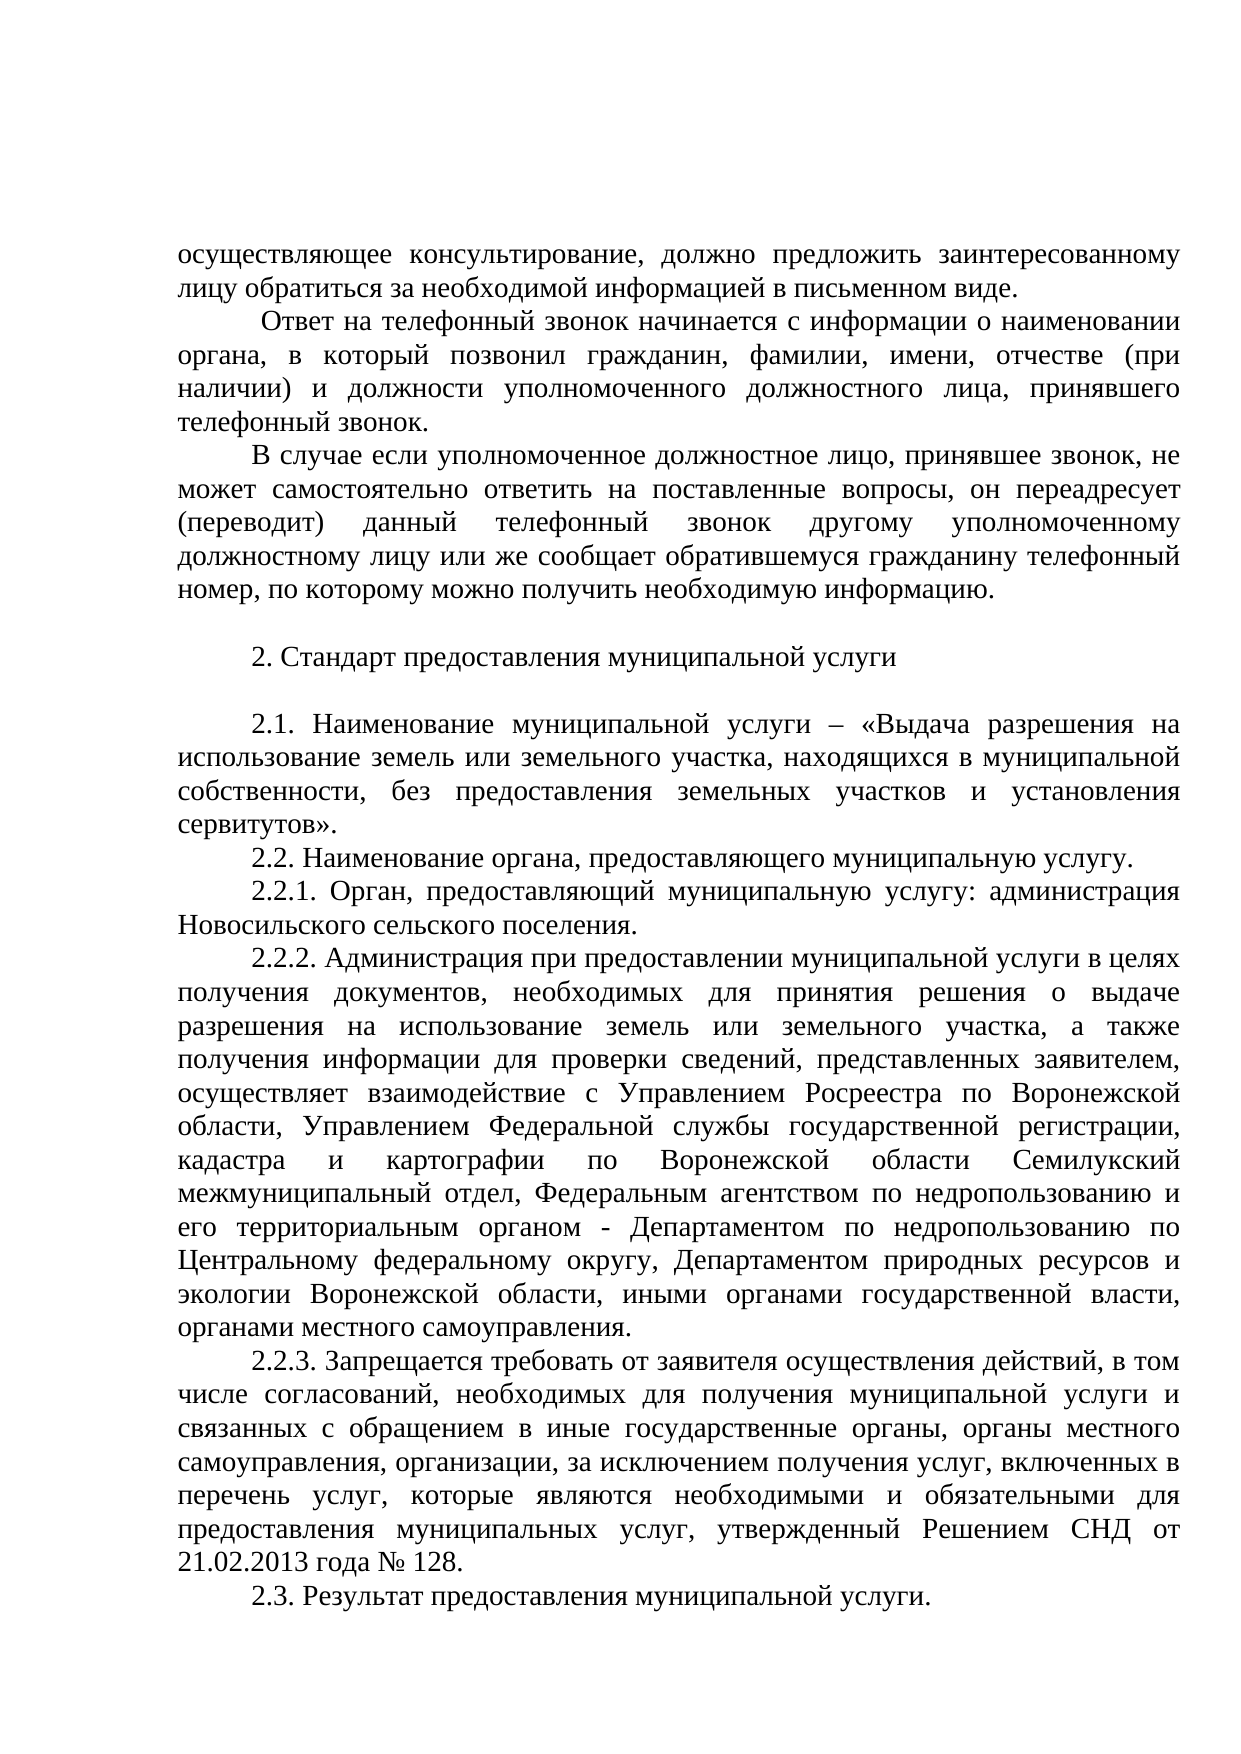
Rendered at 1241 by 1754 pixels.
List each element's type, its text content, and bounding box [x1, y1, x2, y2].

text Ответ на телефонный звонок начинается с информации о наименовании органа, в который позвонил гражданин, фамилии, имени, отчестве (при наличии) и должности уполномоченного должностного лица, принявшего телефонный звонок. [177, 303, 1181, 437]
text 2.1. Наименование муниципальной услуги – «Выдача разрешения на использование земель или земельного участка, находящихся в муниципальной собственности, без предоставления земельных участков и установления сервитутов». [177, 706, 1181, 840]
text В случае если уполномоченное должностное лицо, принявшее звонок, не может самостоятельно ответить на поставленные вопросы, он переадресует (переводит) данный телефонный звонок другому уполномоченному должностному лицу или же сообщает обратившемуся гражданину телефонный номер, по которому можно получить необходимую информацию. [177, 437, 1181, 605]
text 2.2.1. Орган, предоставляющий муниципальную услугу: администрация Новосильского сельского поселения. [177, 873, 1181, 941]
text 2.2.2. Администрация при предоставлении муниципальной услуги в целях получения документов, необходимых для принятия решения о выдаче разрешения на использование земель или земельного участка, а также получения информации для проверки сведений, представленных заявителем, осуществляет взаимодействие с Управлением Росреестра по Воронежской области, Управлением Федеральной службы государственной регистрации, кадастра и картографии по Воронежской области Семилукский межмуниципальный отдел, Федеральным агентством по недропользованию и его территориальным органом - Департаментом по недропользованию по Центральному федеральному округу, Департаментом природных ресурсов и экологии Воронежской области, иными органами государственной власти, органами местного самоуправления. [177, 941, 1181, 1343]
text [177, 236, 1181, 303]
text 2.2.3. Запрещается требовать от заявителя осуществления действий, в том числе согласований, необходимых для получения муниципальной услуги и связанных с обращением в иные государственные органы, органы местного самоуправления, организации, за исключением получения услуг, включенных в перечень услуг, которые являются необходимыми и обязательными для предоставления муниципальных услуг, утвержденный Решением СНД от 21.02.2013 года № 128. [177, 1343, 1181, 1578]
text 2.2. Наименование органа, предоставляющего муниципальную услугу. [177, 840, 1181, 873]
text 2.3. Результат предоставления муниципальной услуги. [177, 1578, 1181, 1611]
text 2. Стандарт предоставления муниципальной услуги [177, 639, 1181, 672]
